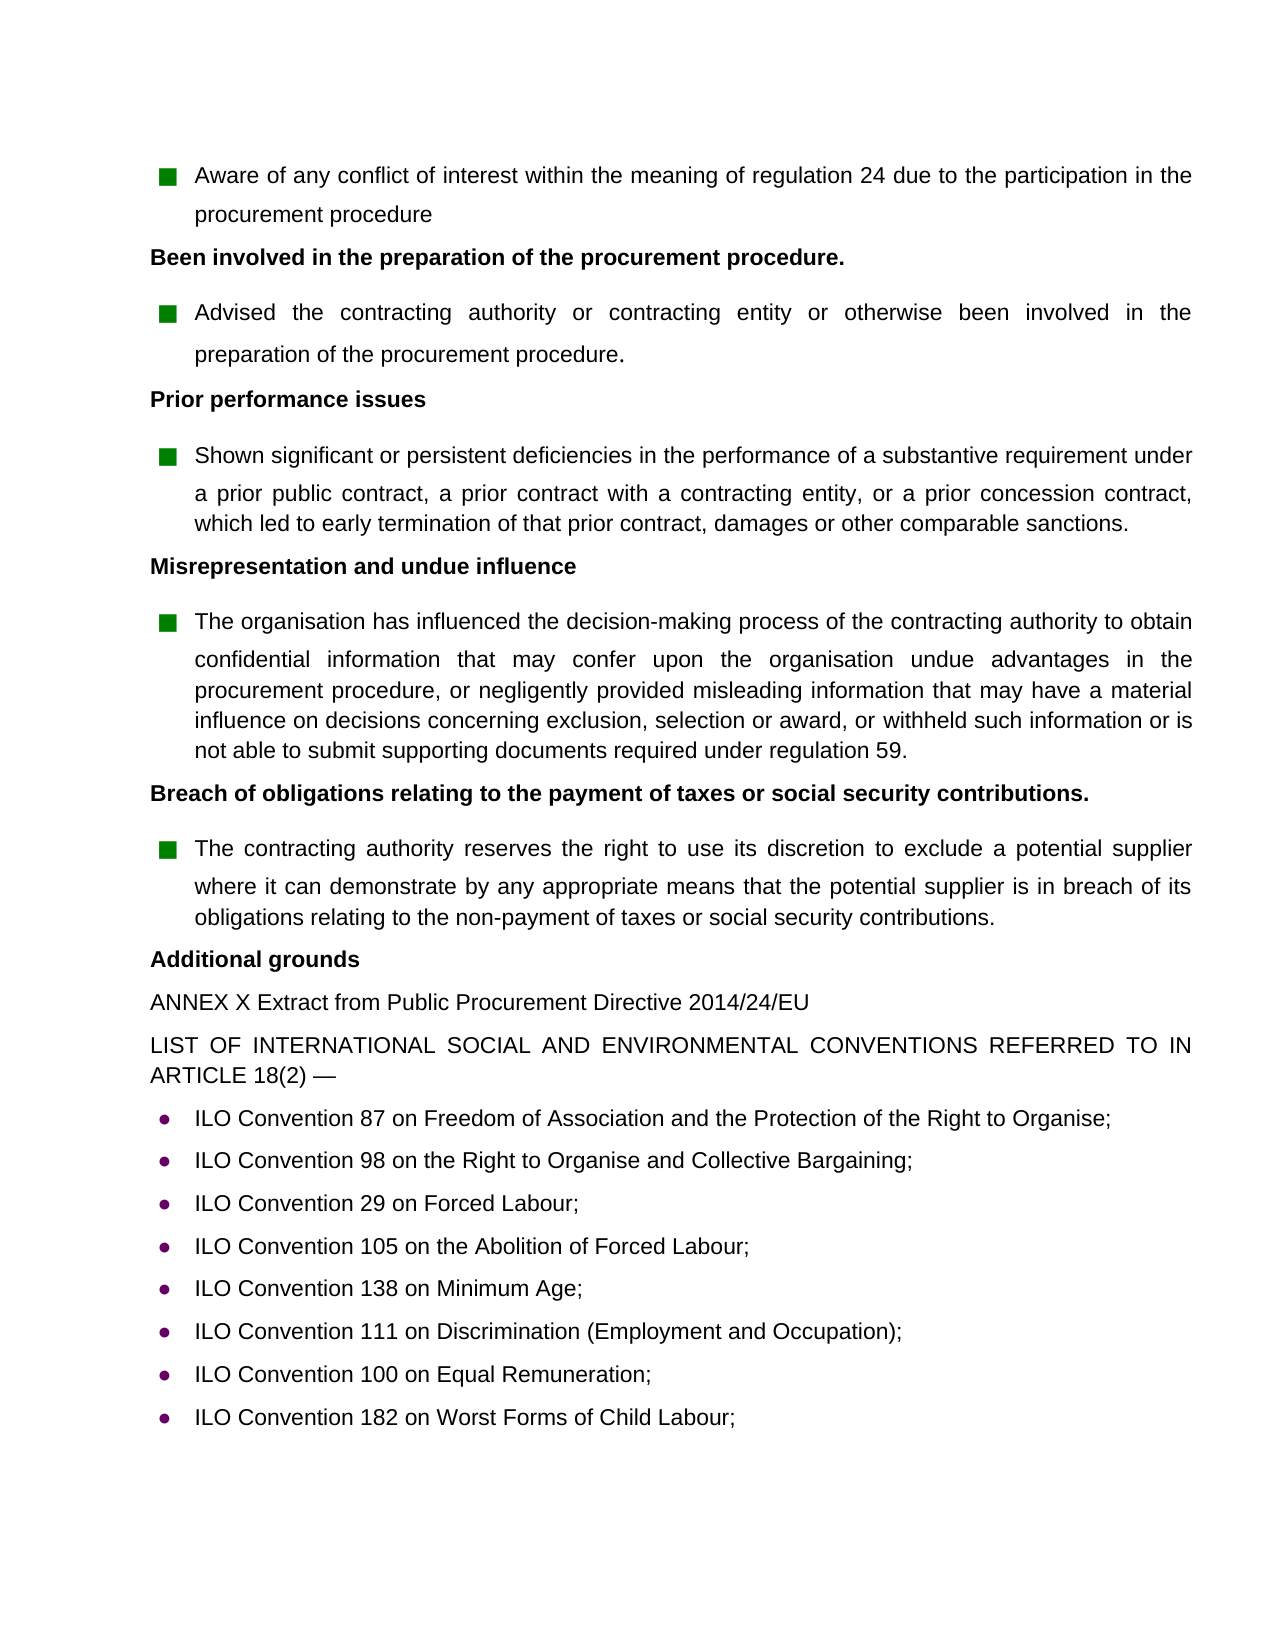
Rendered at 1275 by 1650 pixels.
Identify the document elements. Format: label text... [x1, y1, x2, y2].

text ANNEX X Extract from Public Procurement Directive 2014/24/EU [150, 989, 1193, 1015]
text Additional grounds [150, 946, 1193, 972]
list ILO Convention 105 on the Abolition of Forced Labour; [157, 1233, 1193, 1259]
list ILO Convention 138 on Minimum Age; [157, 1275, 1193, 1302]
list ILO Convention 182 on Worst Forms of Child Labour; [157, 1403, 1193, 1430]
text Been involved in the preparation of the procurement procedure. [150, 243, 1193, 270]
list Shown significant or persistent deficiencies in the performance of a substantive requirement under a prior public contract, a prior contract with a contracting entity, or a prior concession contract, which led to early termination of that prior contract, damages or other comparable sanctions. [157, 429, 1193, 536]
list The contracting authority reserves the right to use its discretion to exclude a potential supplier where it can demonstrate by any appropriate means that the potential supplier is in breach of its obligations relating to the non-payment of taxes or social security contributions. [157, 822, 1193, 930]
list Aware of any conflict of interest within the meaning of regulation 24 due to the participation in the procurement procedure [157, 150, 1193, 227]
list ILO Convention 29 on Forced Labour; [157, 1190, 1193, 1216]
list Advised the contracting authority or contracting entity or otherwise been involved in the preparation of the procurement procedure. [157, 286, 1193, 369]
text Breach of obligations relating to the payment of taxes or social security contributions. [150, 780, 1193, 806]
list The organisation has influenced the decision-making process of the contracting authority to obtain confidential information that may confer upon the organisation undue advantages in the procurement procedure, or negligently provided misleading information that may have a material influence on decisions concerning exclusion, selection or award, or withheld such information or is not able to submit supporting documents required under regulation 59. [157, 596, 1193, 763]
text Misrepresentation and undue influence [150, 553, 1193, 579]
list ILO Convention 87 on Freedom of Association and the Protection of the Right to Organise; [157, 1104, 1193, 1131]
list ILO Convention 98 on the Right to Organise and Collective Bargaining; [157, 1147, 1193, 1173]
text Prior performance issues [150, 386, 1193, 413]
list ILO Convention 100 on Equal Remuneration; [157, 1361, 1193, 1387]
list ILO Convention 111 on Discrimination (Employment and Occupation); [157, 1318, 1193, 1344]
text LIST OF INTERNATIONAL SOCIAL AND ENVIRONMENTAL CONVENTIONS REFERRED TO IN ARTICLE 18(2) — [150, 1032, 1193, 1088]
